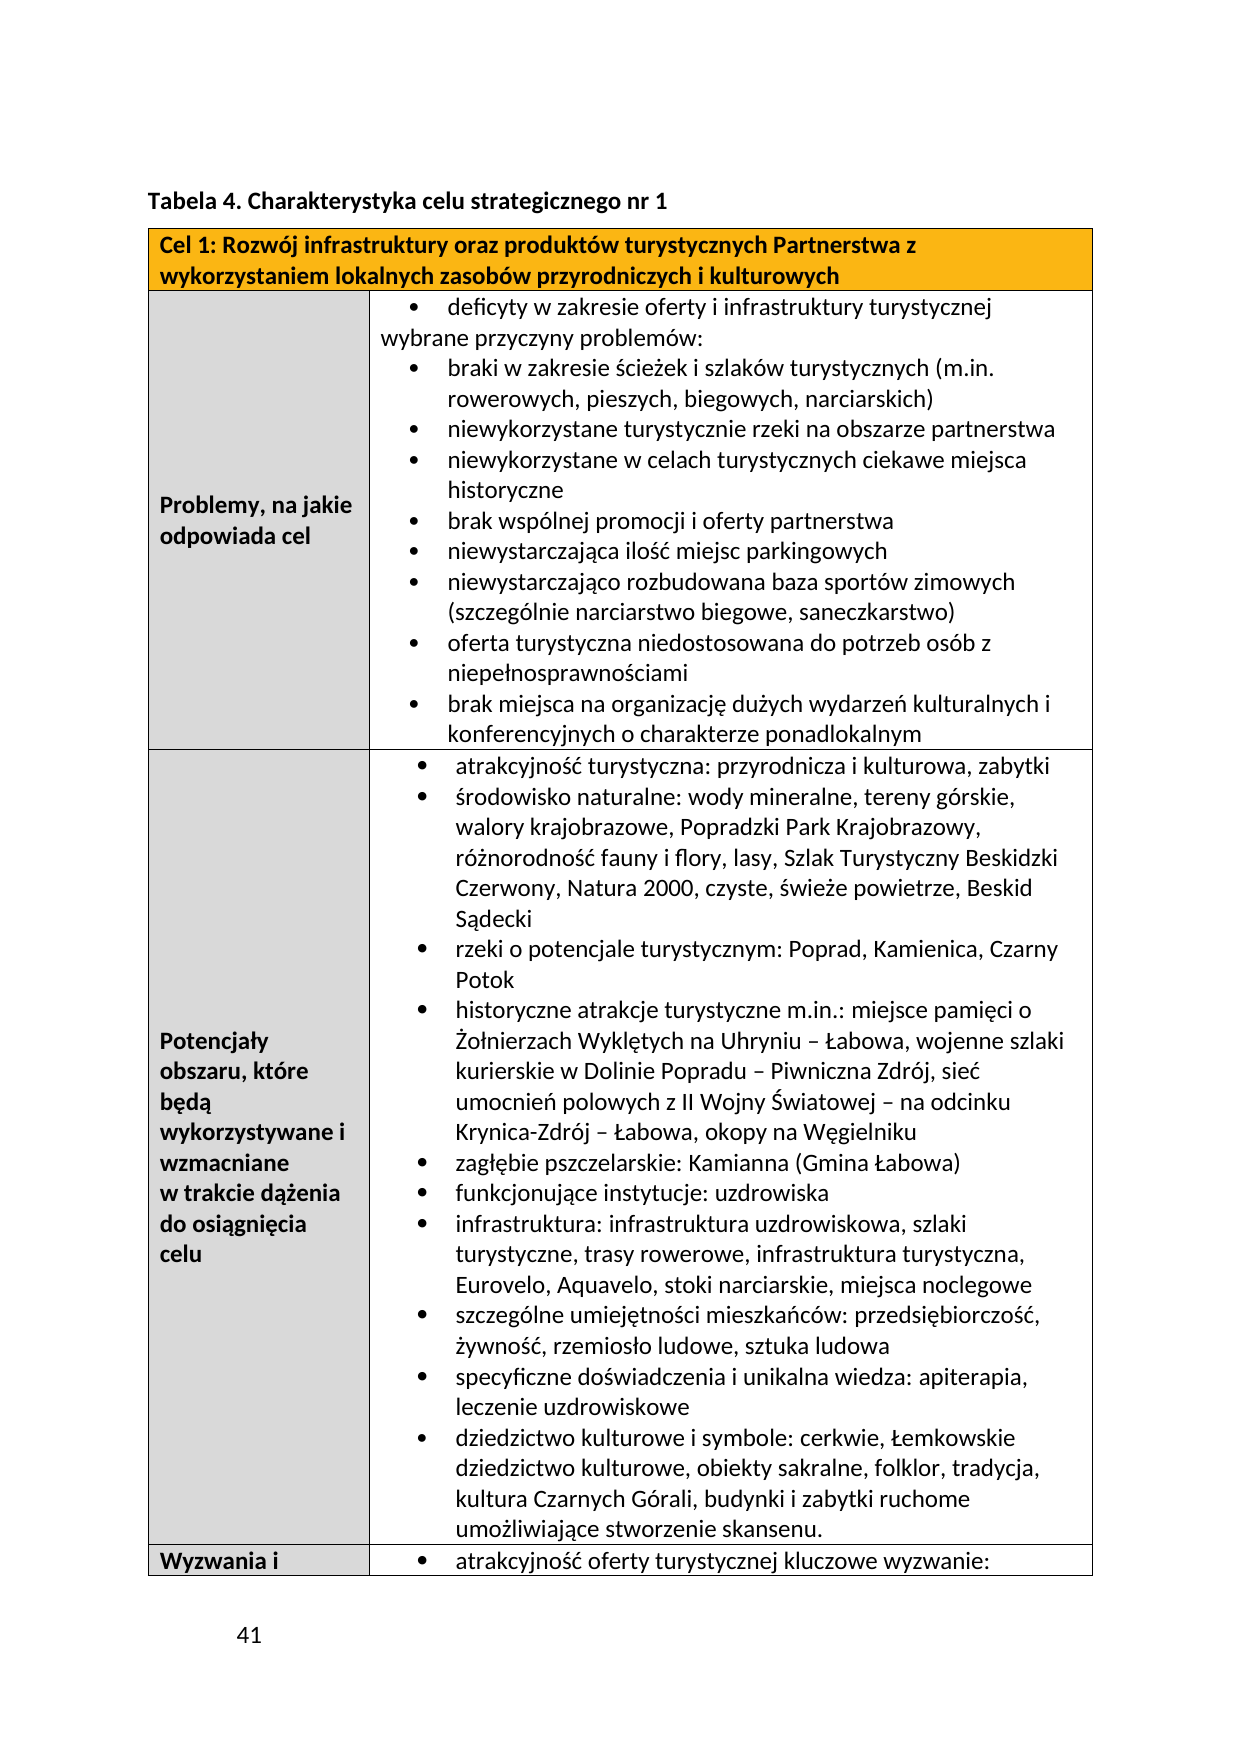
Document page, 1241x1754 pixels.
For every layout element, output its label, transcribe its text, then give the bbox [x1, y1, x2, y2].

text Tabela 4. Charakterystyka celu strategicznego nr 1 [148, 185, 1092, 216]
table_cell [149, 1545, 369, 1575]
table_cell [370, 1545, 1092, 1575]
table_header Cel 1: Rozwój infrastruktury oraz produktów turystycznych Partnerstwa z wykorzystaniem lokalnych zasobów przyrodniczych i kulturowych [149, 229, 1092, 290]
table_cell Potencjały obszaru, które będą wykorzystywane i wzmacniane w trakcie dążenia do osiągnięcia celu [149, 750, 369, 1544]
table_cell Problemy, na jakie odpowiada cel [149, 291, 369, 749]
table_cell atrakcyjność turystyczna: przyrodnicza i kulturowa, zabytki środowisko naturalne: wody mineralne, tereny górskie, walory krajobrazowe, Popradzki Park Krajobrazowy, różnorodność fauny i flory, lasy, Szlak Turystyczny Beskidzki Czerwony, Natura 2000, czyste, świeże powietrze, Beskid Sądecki rzeki o potencjale turystycznym: Poprad, Kamienica, Czarny Potok historyczne atrakcje turystyczne m.in.: miejsce pamięci o Żołnierzach Wyklętych na Uhryniu – Łabowa, wojenne szlaki kurierskie w Dolinie Popradu – Piwniczna Zdrój, sieć umocnień polowych z II Wojny Światowej – na odcinku Krynica-Zdrój – Łabowa, okopy na Węgielniku zagłębie pszczelarskie: Kamianna (Gmina Łabowa) funkcjonujące instytucje: uzdrowiska infrastruktura: infrastruktura uzdrowiskowa, szlaki turystyczne, trasy rowerowe, infrastruktura turystyczna, Eurovelo, Aquavelo, stoki narciarskie, miejsca noclegowe szczególne umiejętności mieszkańców: przedsiębiorczość, żywność, rzemiosło ludowe, sztuka ludowa specyficzne doświadczenia i unikalna wiedza: apiterapia, leczenie uzdrowiskowe dziedzictwo kulturowe i symbole: cerkwie, Łemkowskie dziedzictwo kulturowe, obiekty sakralne, folklor, tradycja, kultura Czarnych Górali, budynki i zabytki ruchome umożliwiające stworzenie skansenu. [370, 750, 1092, 1544]
table_cell deficyty w zakresie oferty i infrastruktury turystycznej wybrane przyczyny problemów: braki w zakresie ścieżek i szlaków turystycznych (m.in. rowerowych, pieszych, biegowych, narciarskich) niewykorzystane turystycznie rzeki na obszarze partnerstwa niewykorzystane w celach turystycznych ciekawe miejsca historyczne brak wspólnej promocji i oferty partnerstwa niewystarczająca ilość miejsc parkingowych niewystarczająco rozbudowana baza sportów zimowych (szczególnie narciarstwo biegowe, saneczkarstwo) oferta turystyczna niedostosowana do potrzeb osób z niepełnosprawnościami brak miejsca na organizację dużych wydarzeń kulturalnych i konferencyjnych o charakterze ponadlokalnym [370, 291, 1092, 749]
